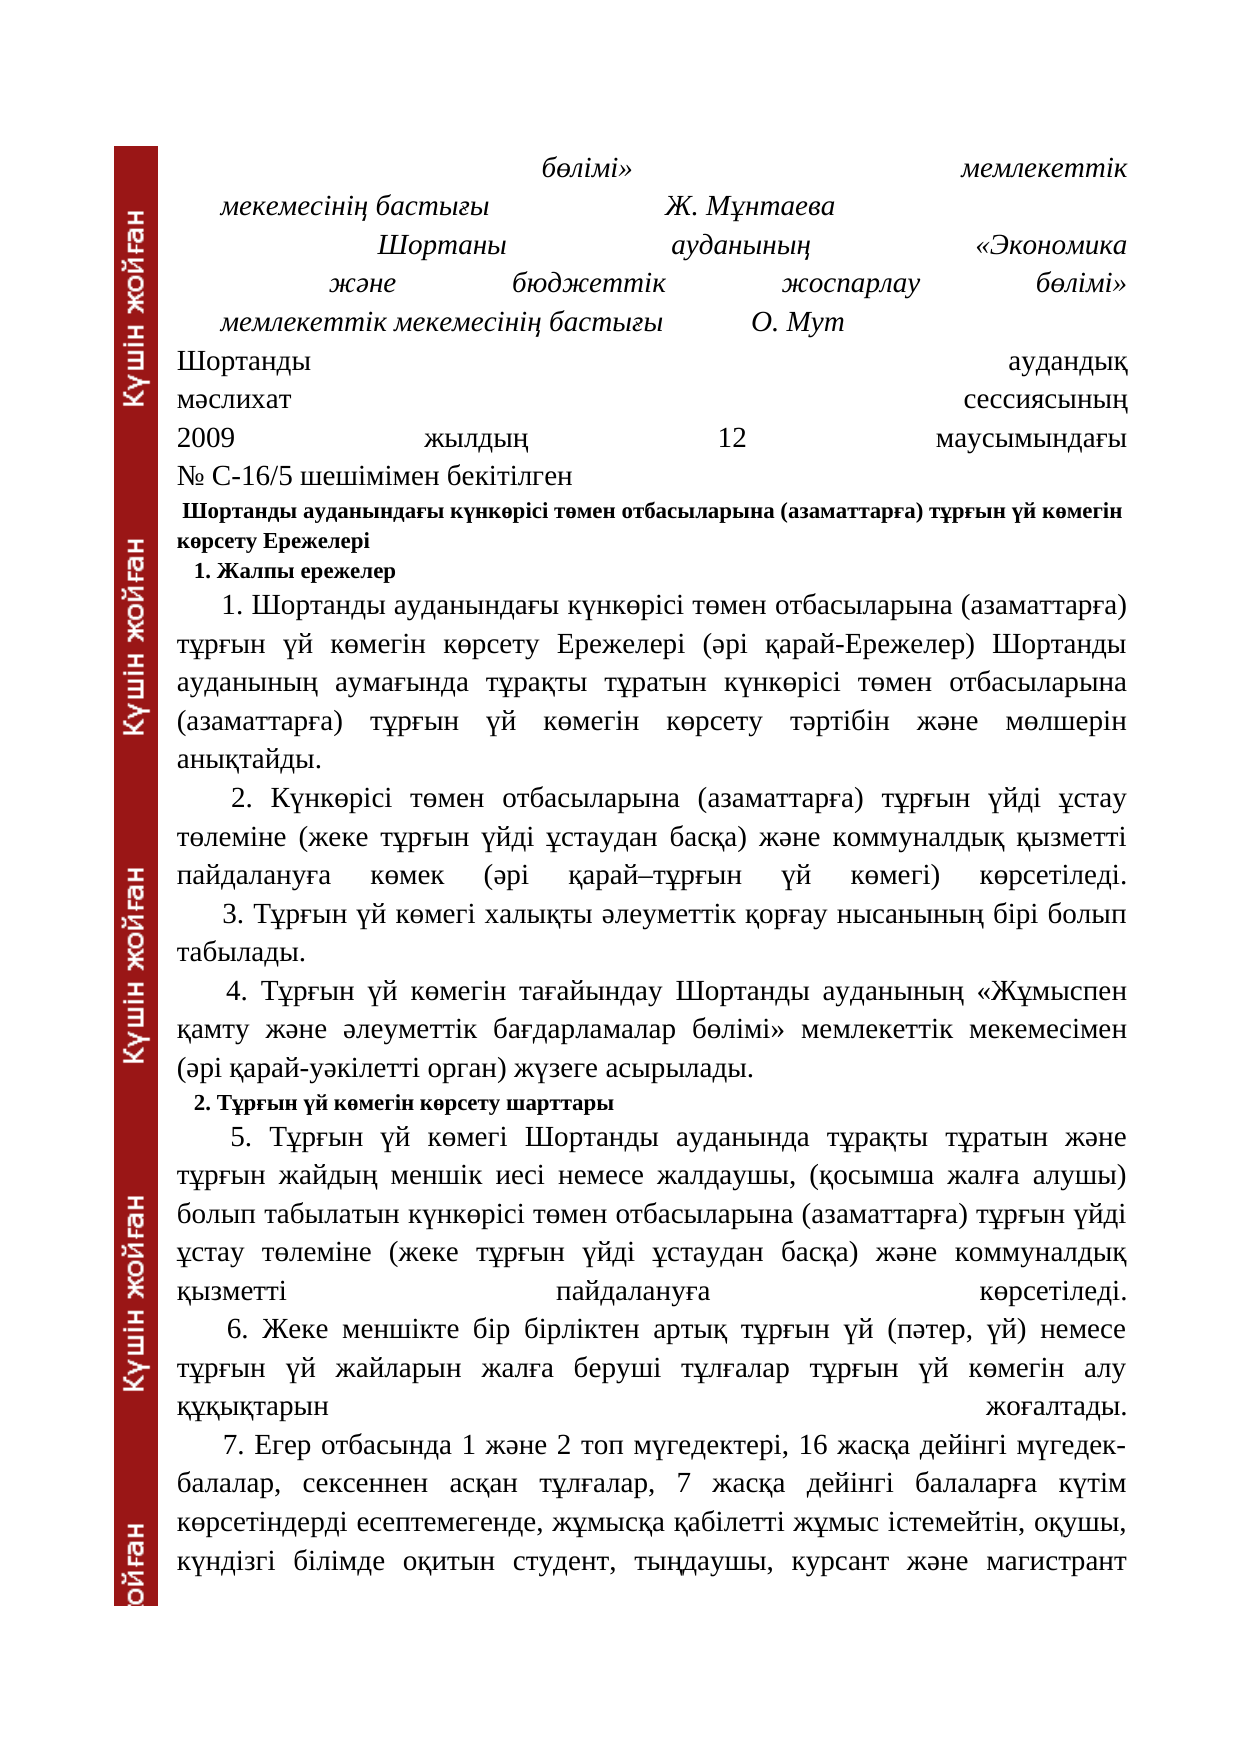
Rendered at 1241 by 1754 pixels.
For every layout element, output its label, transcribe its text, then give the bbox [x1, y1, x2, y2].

picture [114, 1083, 158, 1088]
text Шортаны ауданының «Жұмыспен қамту және әлеуметтік бағдарламалар бөлімі» мемлекеттік мекемесінің бастығы Ж. Мұнтаева [112, 150, 1128, 222]
picture [114, 146, 158, 150]
text Шортаны ауданының «Экономика және бюджеттік жоспарлау бөлімі» мемлекеттік мекемесінің бастығы О. Мут [112, 227, 1128, 338]
text Шортанды аудандық мәслихат сессиясының 2009 жылдың 12 маусымындағы № С-16/5 шешімімен бекітілген [112, 343, 1128, 492]
text 2. Тұрғын үй көмегін көрсету шарттары [112, 1088, 1128, 1115]
picture [114, 1576, 158, 1606]
picture [114, 492, 158, 497]
picture [114, 1115, 158, 1119]
text 1. Шортанды ауданындағы күнкөрісі төмен отбасыларына (азаматтарға) тұрғын үй көмегін көрсету Ережелері (әрі қарай-Ережелер) Шортанды ауданының аумағында тұрақты тұратын күнкөрісі төмен отбасыларына (азаматтарға) тұрғын үй көмегін көрсету тәртібін және мөлшерін анықтайды. 2. Күнкөрісі төмен отбасыларына (азаматтарға) тұрғын үйді ұстау төлеміне (жеке тұрғын үйді ұстаудан басқа) және коммуналдық қызметті пайдалануға көмек (әрі қарай–тұрғын үй көмегі) көрсетіледі. 3. Тұрғын үй көмегі халықты әлеуметтік қорғау нысанының бірі болып табылады. 4. Тұрғын үй көмегін тағайындау Шортанды ауданының «Жұмыспен қамту және әлеуметтік бағдарламалар бөлімі» мемлекеттік мекемесімен (әрі қарай-уәкілетті орган) жүзеге асырылады. [112, 587, 1128, 1083]
text Шортанды ауданындағы күнкөрісі төмен отбасыларына (азаматтарға) тұрғын үй көмегін көрсету Ережелері [112, 497, 1128, 553]
picture [114, 338, 158, 343]
text 1. Жалпы ережелер [112, 557, 1128, 584]
picture [114, 222, 158, 227]
picture [114, 553, 158, 557]
